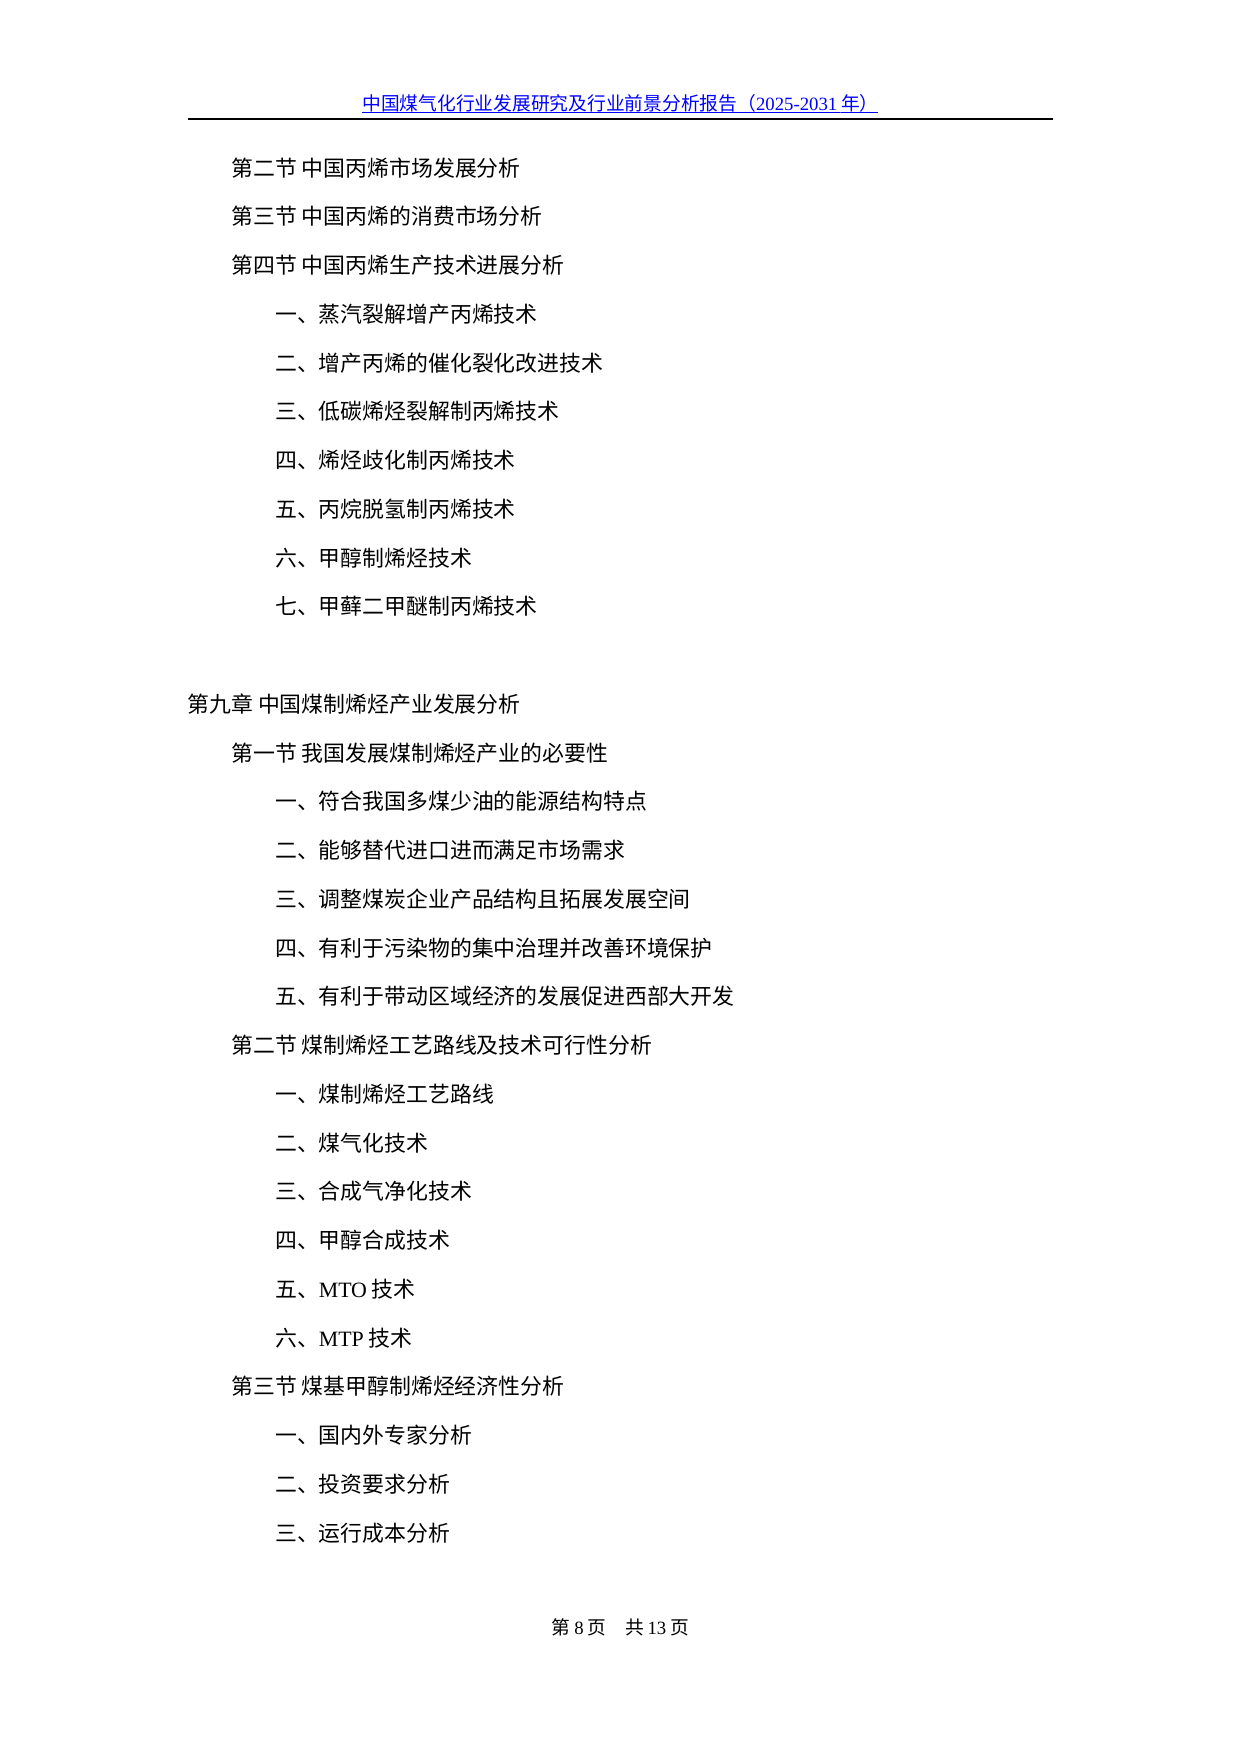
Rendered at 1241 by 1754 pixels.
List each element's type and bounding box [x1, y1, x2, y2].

text [187, 150, 1053, 1548]
